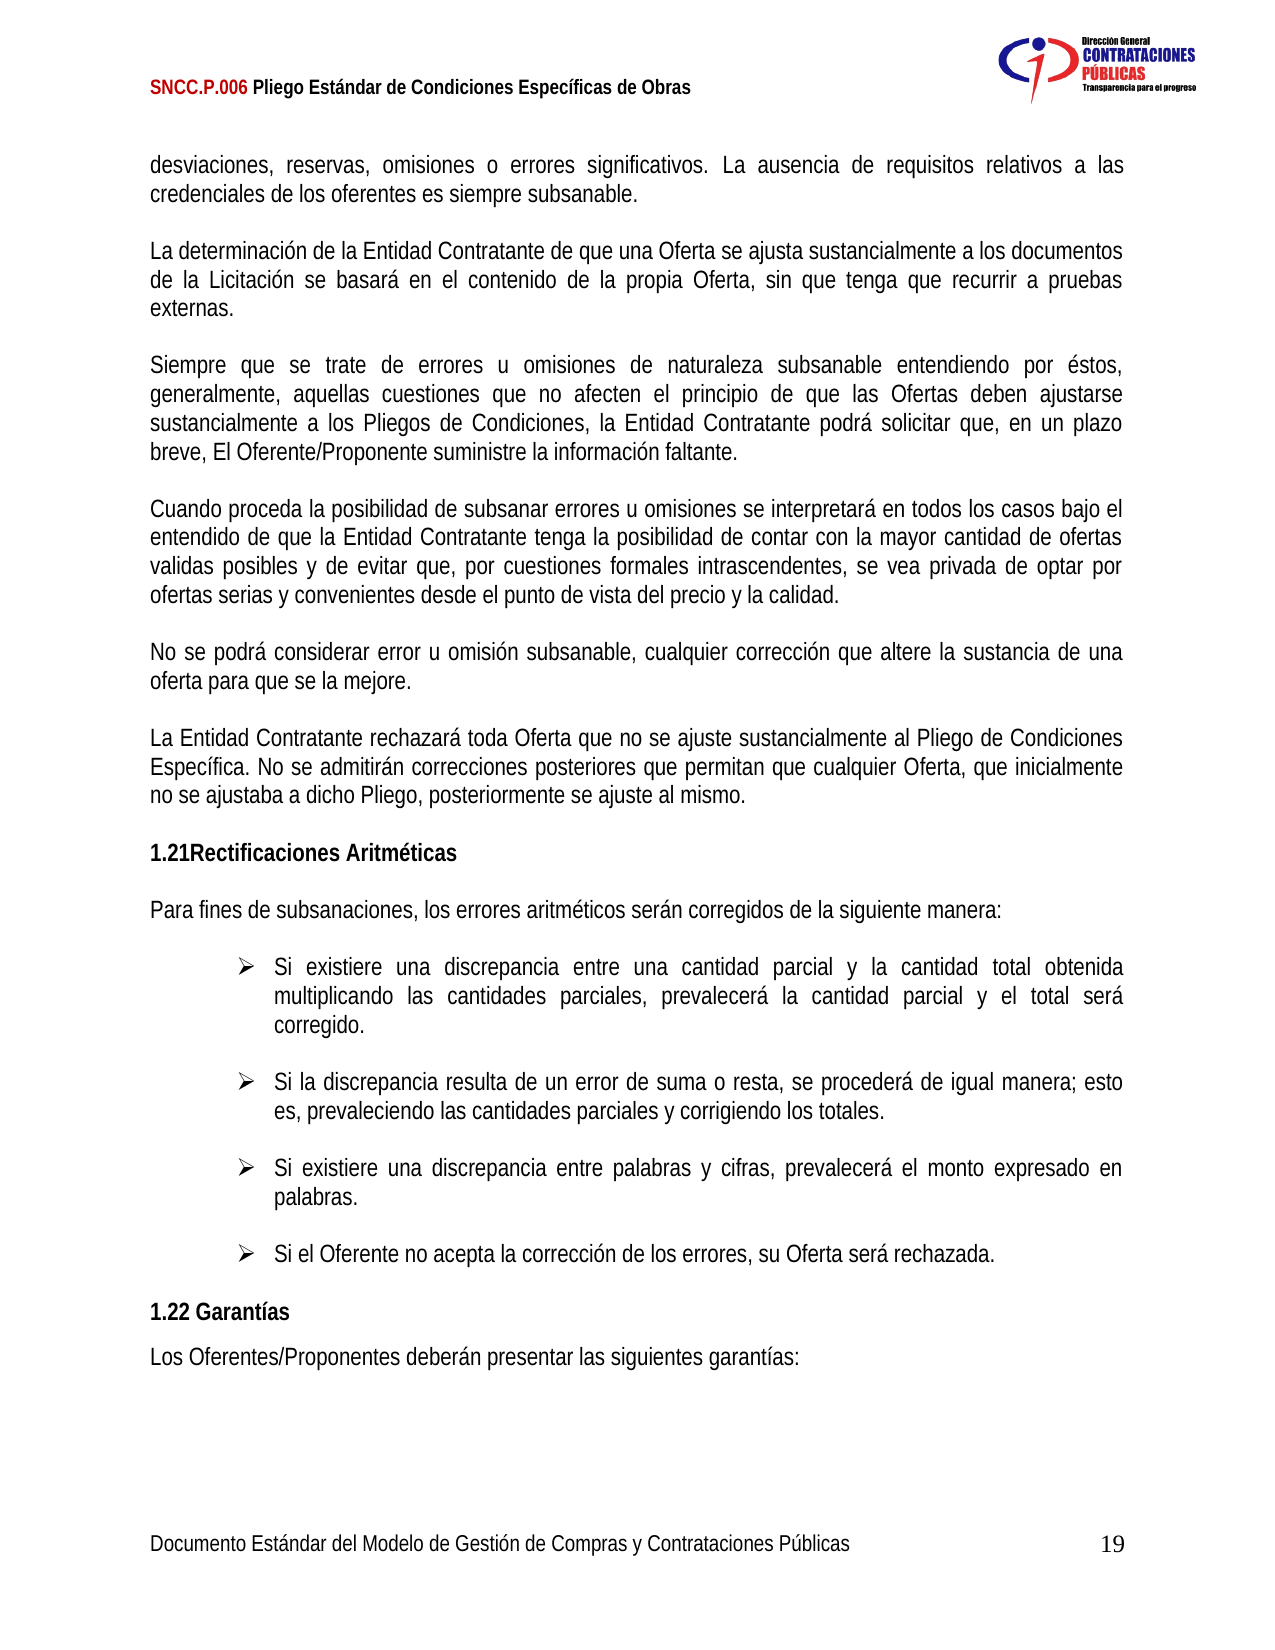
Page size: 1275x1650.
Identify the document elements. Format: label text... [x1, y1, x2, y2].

subtitle 1.21Rectificaciones Aritméticas [150, 837, 1125, 866]
list Si la discrepancia resulta de un error de suma o resta, se procederá de igual manera; esto es, prevaleciendo las cantidades parciales y corrigiendo los totales. [236, 1067, 1125, 1124]
text Cuando proceda la posibilidad de subsanar errores u omisiones se interpretará en todos los casos bajo el entendido de que la Entidad Contratante tenga la posibilidad de contar con la mayor cantidad de ofertas validas posibles y de evitar que, por cuestiones formales intrascendentes, se vea privada de optar por ofertas serias y convenientes desde el punto de vista del precio y la calidad. [150, 494, 1125, 608]
text La Entidad Contratante rechazará toda Oferta que no se ajuste sustancialmente al Pliego de Condiciones Específica. No se admitirán correcciones posteriores que permitan que cualquier Oferta, que inicialmente no se ajustaba a dicho Pliego, posteriormente se ajuste al mismo. [150, 723, 1125, 809]
subtitle 1.22 Garantías [150, 1297, 1125, 1325]
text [150, 150, 1125, 207]
text Los Oferentes/Proponentes deberán presentar las siguientes garantías: [150, 1342, 1125, 1371]
text No se podrá considerar error u omisión subsanable, cualquier corrección que altere la sustancia de una oferta para que se la mejore. [150, 637, 1125, 694]
text Para fines de subsanaciones, los errores aritméticos serán corregidos de la siguiente manera: [150, 895, 1125, 923]
list Si existiere una discrepancia entre palabras y cifras, prevalecerá el monto expresado en palabras. [236, 1153, 1125, 1211]
text Siempre que se trate de errores u omisiones de naturaleza subsanable entendiendo por éstos, generalmente, aquellas cuestiones que no afecten el principio de que las Ofertas deben ajustarse sustancialmente a los Pliegos de Condiciones, la Entidad Contratante podrá solicitar que, en un plazo breve, El Oferente/Proponente suministre la información faltante. [150, 351, 1125, 465]
list Si existiere una discrepancia entre una cantidad parcial y la cantidad total obtenida multiplicando las cantidades parciales, prevalecerá la cantidad parcial y el total será corregido. [236, 952, 1125, 1038]
list Si el Oferente no acepta la corrección de los errores, su Oferta será rechazada. [236, 1239, 1125, 1268]
picture [998, 37, 1196, 104]
text La determinación de la Entidad Contratante de que una Oferta se ajusta sustancialmente a los documentos de la Licitación se basará en el contenido de la propia Oferta, sin que tenga que recurrir a pruebas externas. [150, 236, 1125, 322]
